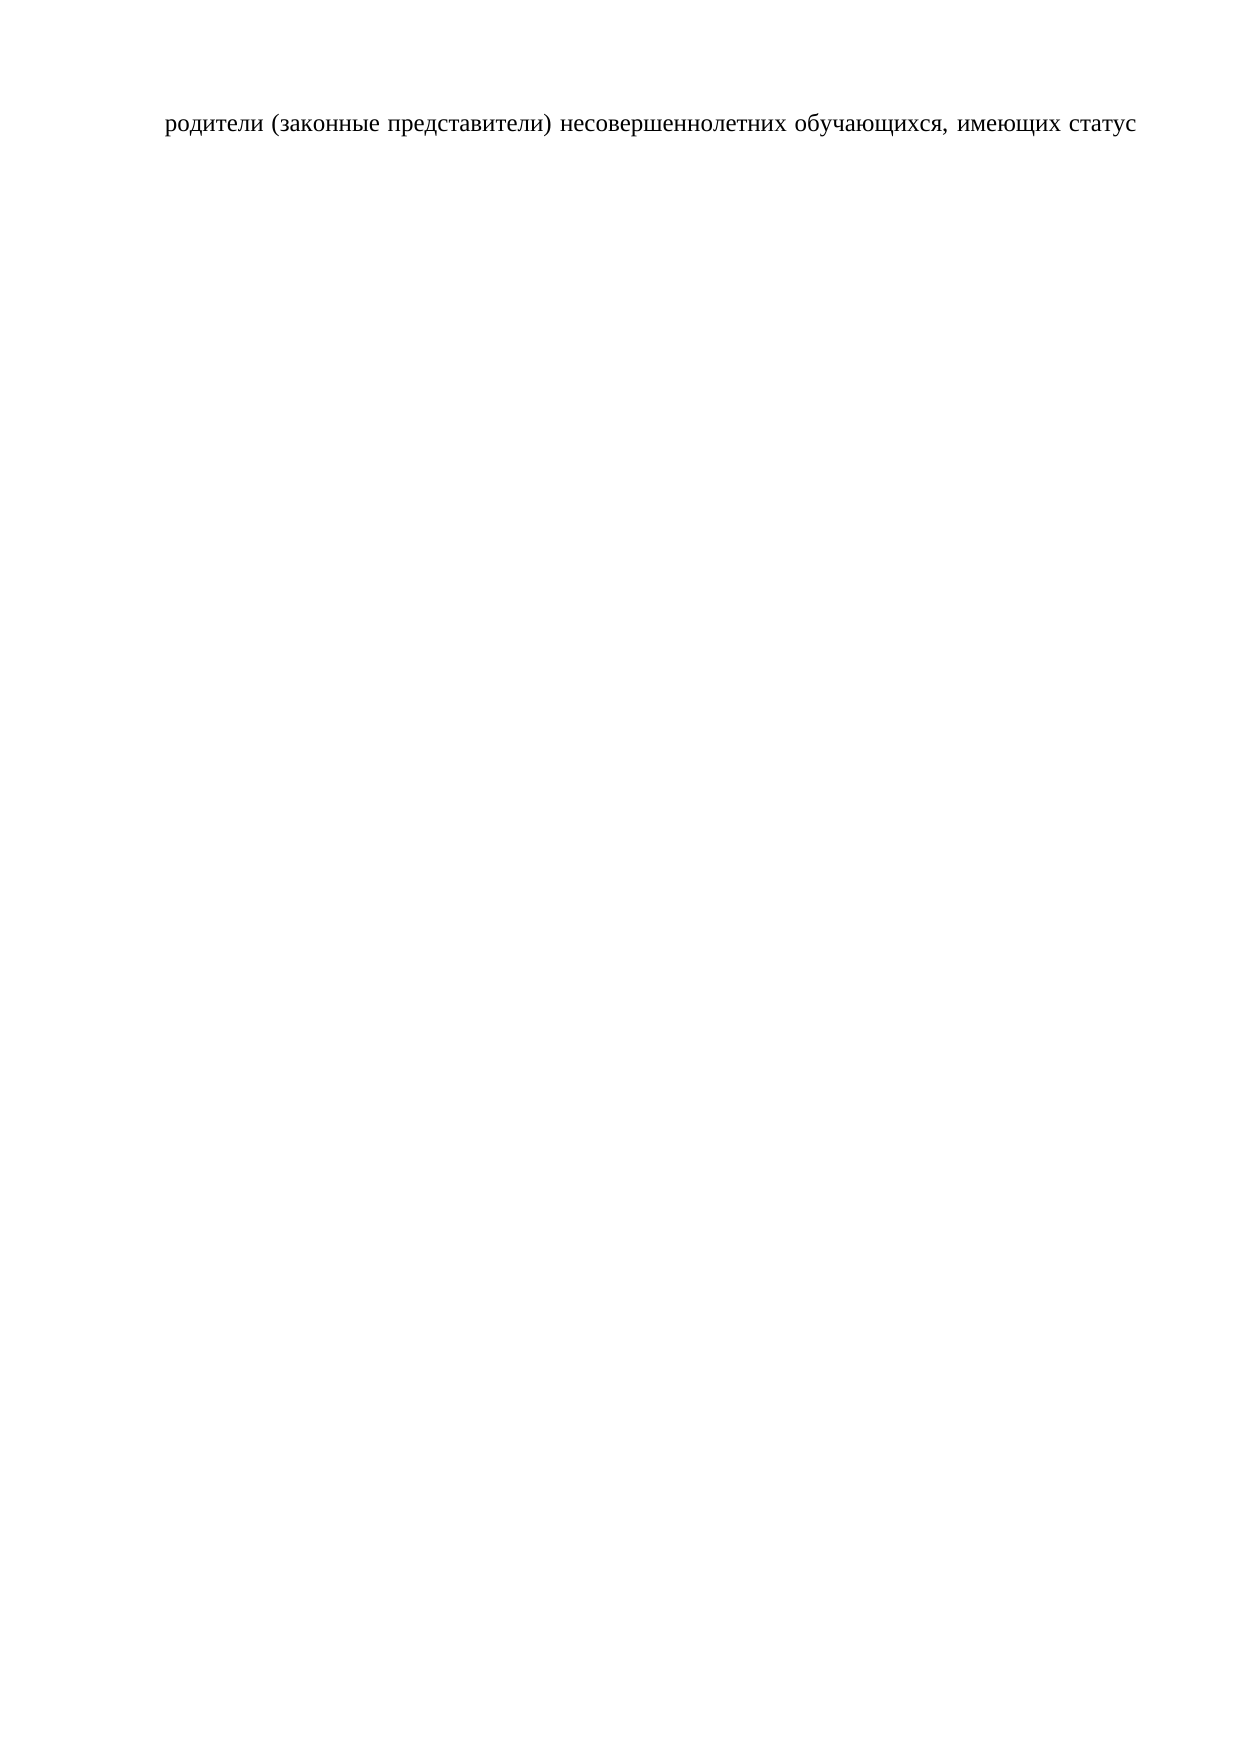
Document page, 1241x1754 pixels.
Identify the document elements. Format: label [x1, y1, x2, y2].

text [164, 108, 1152, 137]
